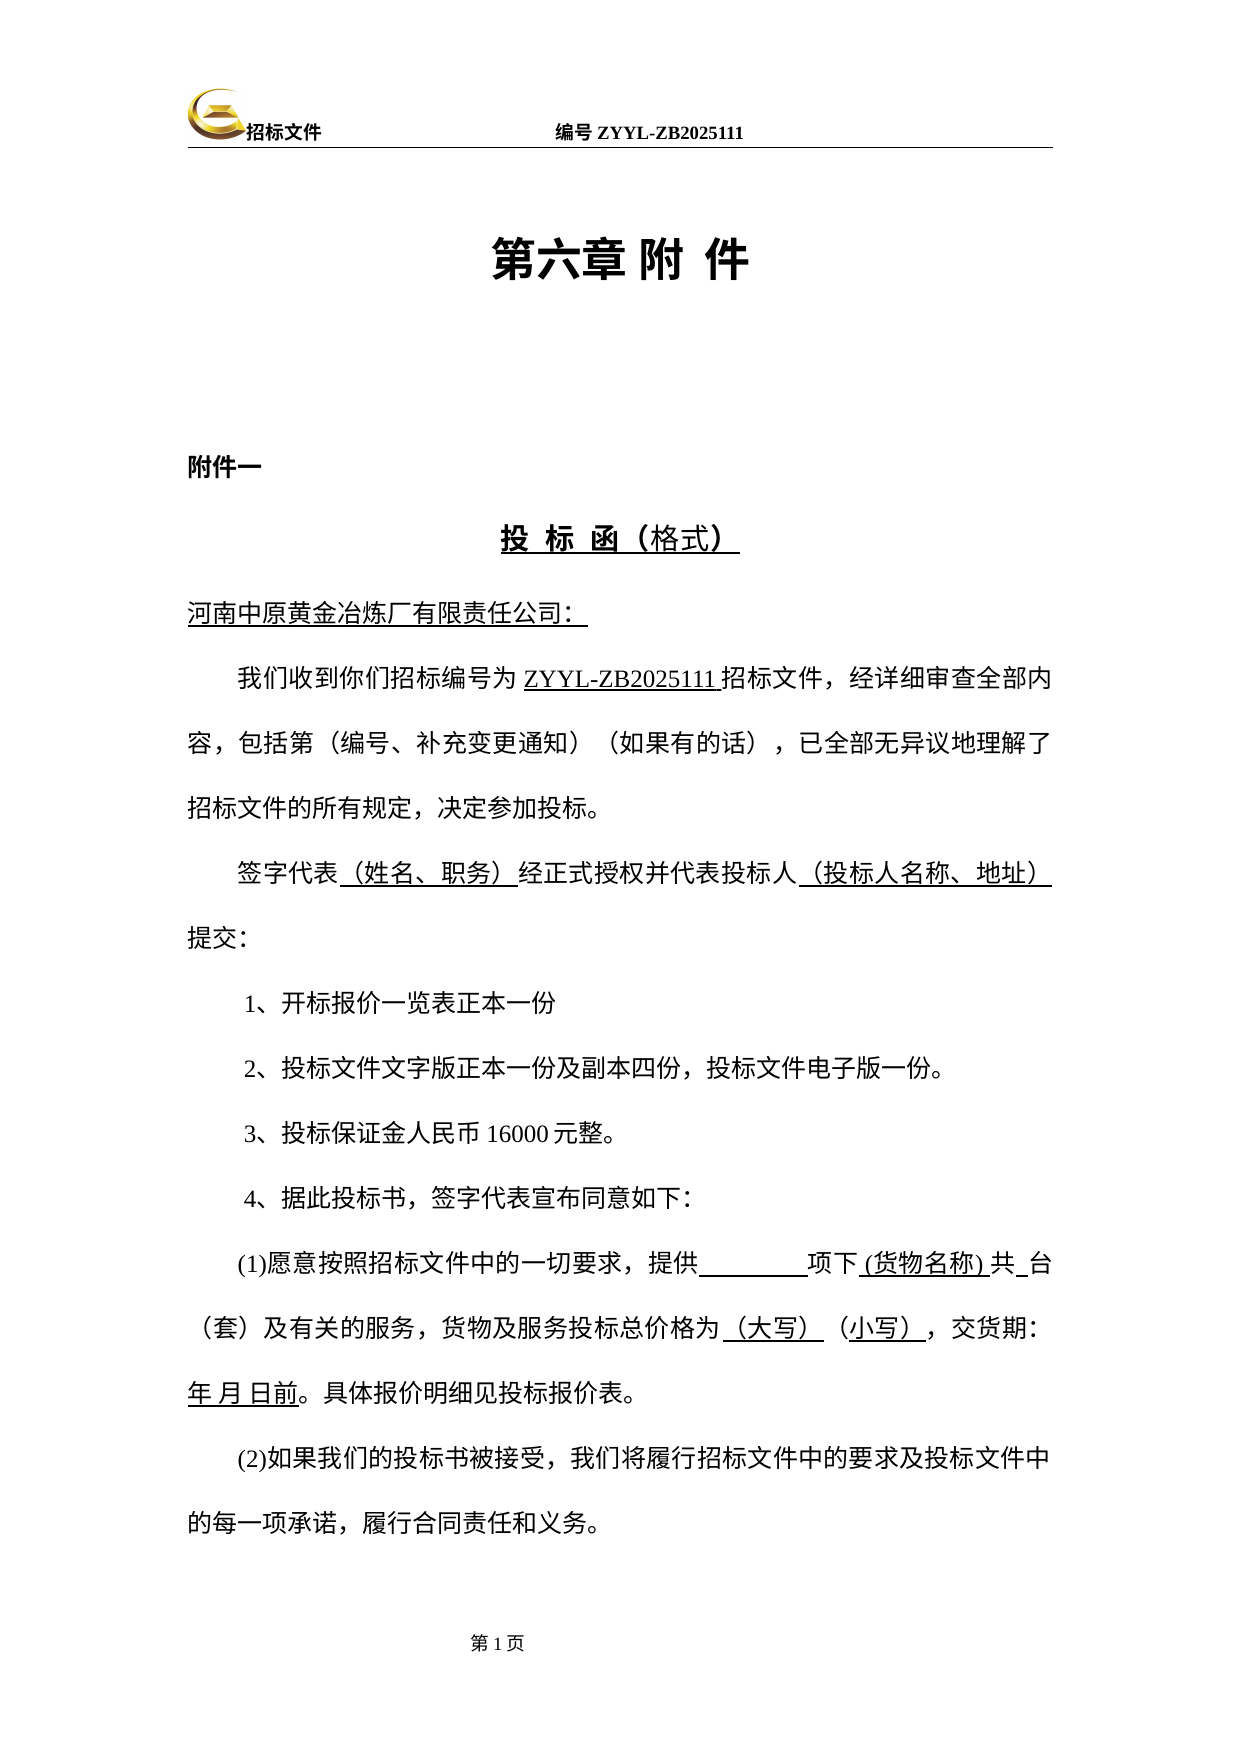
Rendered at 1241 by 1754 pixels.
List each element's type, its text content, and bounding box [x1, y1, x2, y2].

text (2)如果我们的投标书被接受，我们将履行招标文件中的要求及投标文件中的每一项承诺，履行合同责任和义务。 [187, 1424, 1053, 1554]
text 4、据此投标书，签字代表宣布同意如下： [187, 1164, 1053, 1229]
text 河南中原黄金冶炼厂有限责任公司： [187, 579, 1053, 644]
text 投 标 函（格式） [187, 504, 1053, 569]
text 1、开标报价一览表正本一份 [187, 969, 1053, 1034]
text 签字代表（姓名、职务）经正式授权并代表投标人（投标人名称、地址）提交： [187, 839, 1053, 969]
text 我们收到你们招标编号为ZYYL-ZB2025111招标文件，经详细审查全部内容，包括第（编号、补充变更通知）（如果有的话），已全部无异议地理解了招标文件的所有规定，决定参加投标。 [187, 644, 1053, 839]
picture [187, 88, 247, 140]
text (1)愿意按照招标文件中的一切要求，提供 项下 (货物名称) 共 台（套）及有关的服务，货物及服务投标总价格为（大写）（小写），交货期： 年 月 日前。具体报价明细见投标报价表。 [187, 1229, 1053, 1424]
text 3、投标保证金人民币16000元整。 [187, 1099, 1053, 1164]
text 2、投标文件文字版正本一份及副本四份，投标文件电子版一份。 [187, 1034, 1053, 1099]
title 附件一 [187, 433, 1053, 498]
subtitle 第六章 附 件 [187, 207, 1053, 305]
